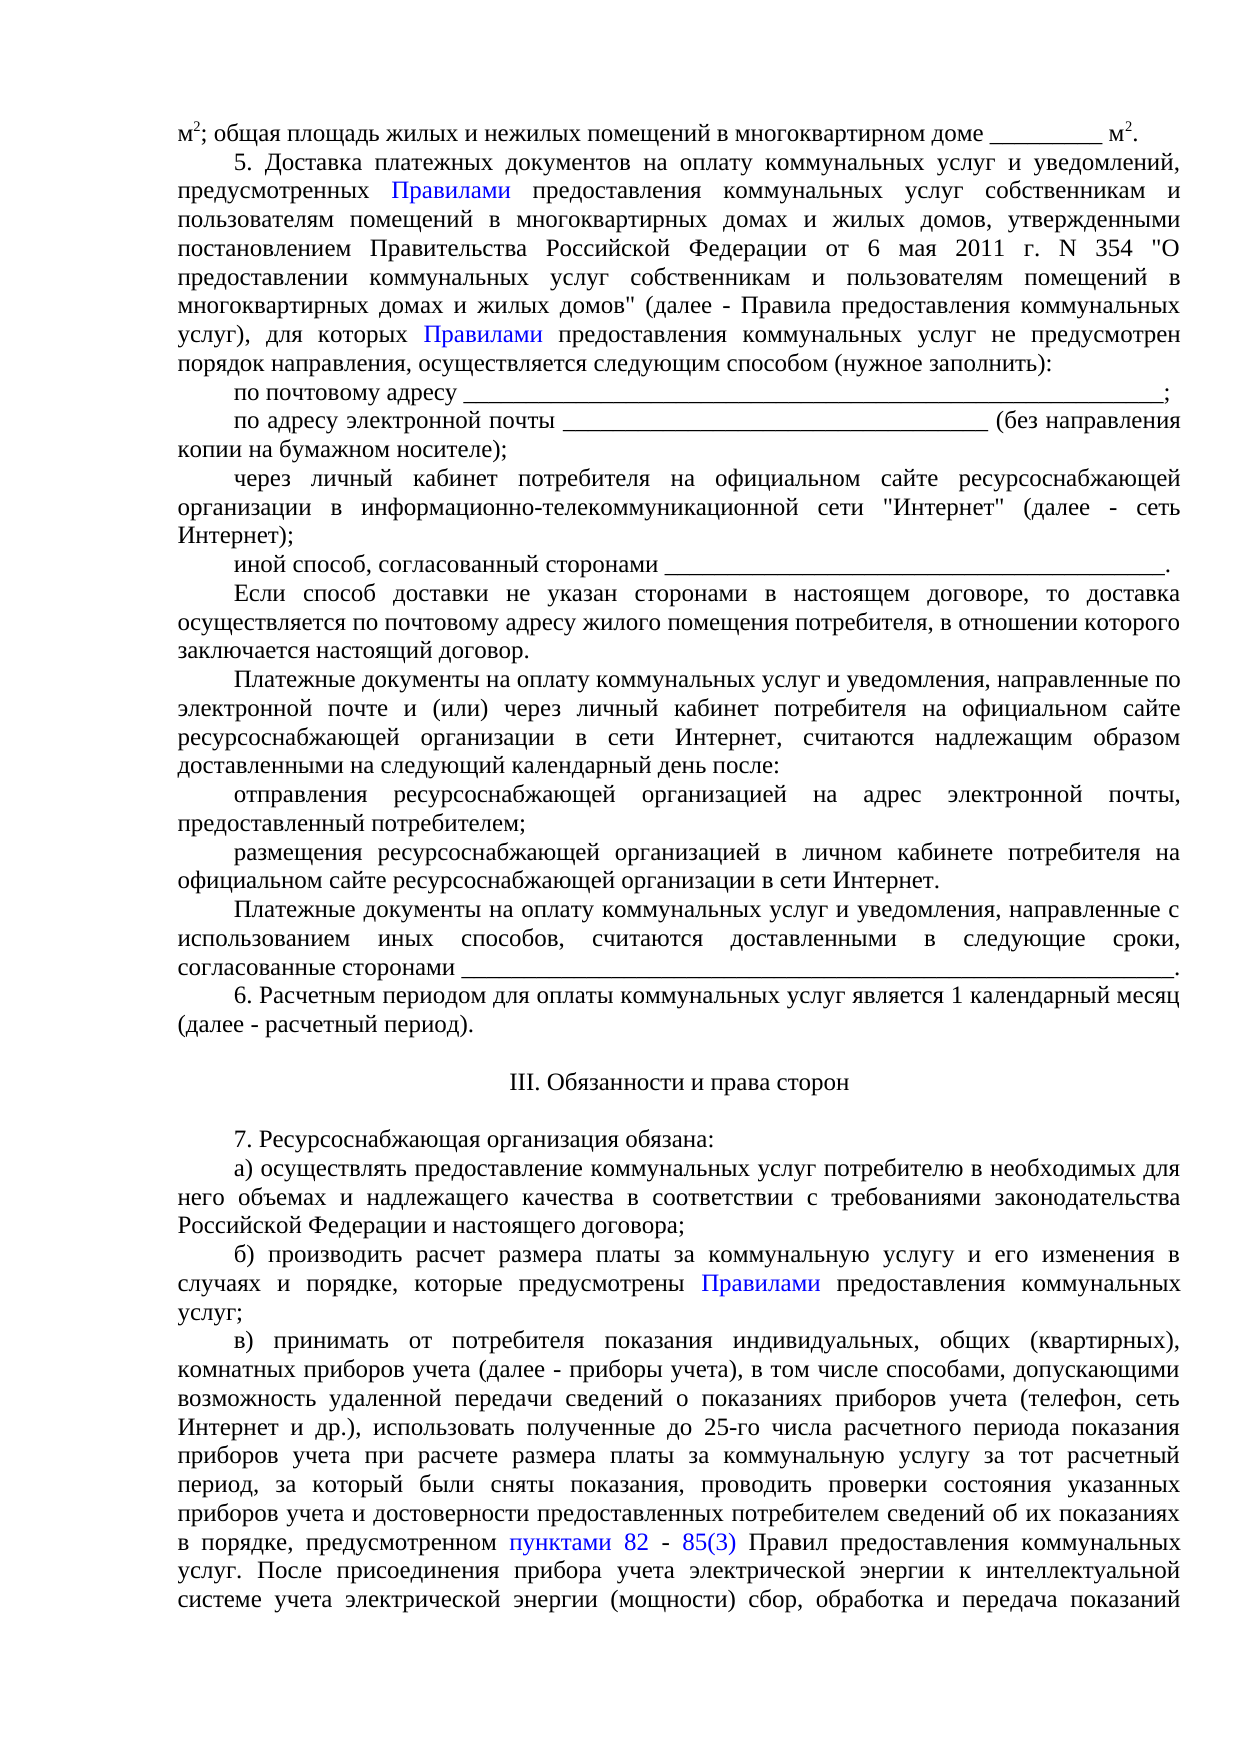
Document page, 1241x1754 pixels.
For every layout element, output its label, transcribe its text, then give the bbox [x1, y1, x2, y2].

text 7. Ресурсоснабжающая организация обязана: [177, 1124, 1181, 1153]
text по почтовому адресу ________________________________________________________; [177, 377, 1181, 406]
text Платежные документы на оплату коммунальных услуг и уведомления, направленные с использованием иных способов, считаются доставленными в следующие сроки, согласованные сторонами _________________________________________________________. [177, 894, 1181, 981]
text Если способ доставки не указан сторонами в настоящем договоре, то доставка осуществляется по почтовому адресу жилого помещения потребителя, в отношении которого заключается настоящий договор. [177, 578, 1181, 664]
text 6. Расчетным периодом для оплаты коммунальных услуг является 1 календарный месяц (далее - расчетный период). [177, 981, 1181, 1038]
text размещения ресурсоснабжающей организацией в личном кабинете потребителя на официальном сайте ресурсоснабжающей организации в сети Интернет. [177, 837, 1181, 894]
text по адресу электронной почты __________________________________ (без направления копии на бумажном носителе); [177, 406, 1181, 463]
text иной способ, согласованный сторонами ________________________________________. [177, 549, 1181, 578]
text отправления ресурсоснабжающей организацией на адрес электронной почты, предоставленный потребителем; [177, 779, 1181, 837]
text III. Обязанности и права сторон [177, 1067, 1181, 1096]
text б) производить расчет размера платы за коммунальную услугу и его изменения в случаях и порядке, которые предусмотрены Правилами предоставления коммунальных услуг; [177, 1239, 1181, 1326]
text через личный кабинет потребителя на официальном сайте ресурсоснабжающей организации в информационно-телекоммуникационной сети "Интернет" (далее - сеть Интернет); [177, 463, 1181, 549]
text 5. Доставка платежных документов на оплату коммунальных услуг и уведомлений, предусмотренных Правилами предоставления коммунальных услуг собственникам и пользователям помещений в многоквартирных домах и жилых домов, утвержденными постановлением Правительства Российской Федерации от 6 мая 2011 г. N 354 "О предоставлении коммунальных услуг собственникам и пользователям помещений в многоквартирных домах и жилых домов" (далее - Правила предоставления коммунальных услуг), для которых Правилами предоставления коммунальных услуг не предусмотрен порядок направления, осуществляется следующим способом (нужное заполнить): [177, 147, 1181, 377]
text а) осуществлять предоставление коммунальных услуг потребителю в необходимых для него объемах и надлежащего качества в соответствии с требованиями законодательства Российской Федерации и настоящего договора; [177, 1153, 1181, 1239]
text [177, 118, 1181, 147]
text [177, 1326, 1181, 1613]
text Платежные документы на оплату коммунальных услуг и уведомления, направленные по электронной почте и (или) через личный кабинет потребителя на официальном сайте ресурсоснабжающей организации в сети Интернет, считаются надлежащим образом доставленными на следующий календарный день после: [177, 664, 1181, 779]
